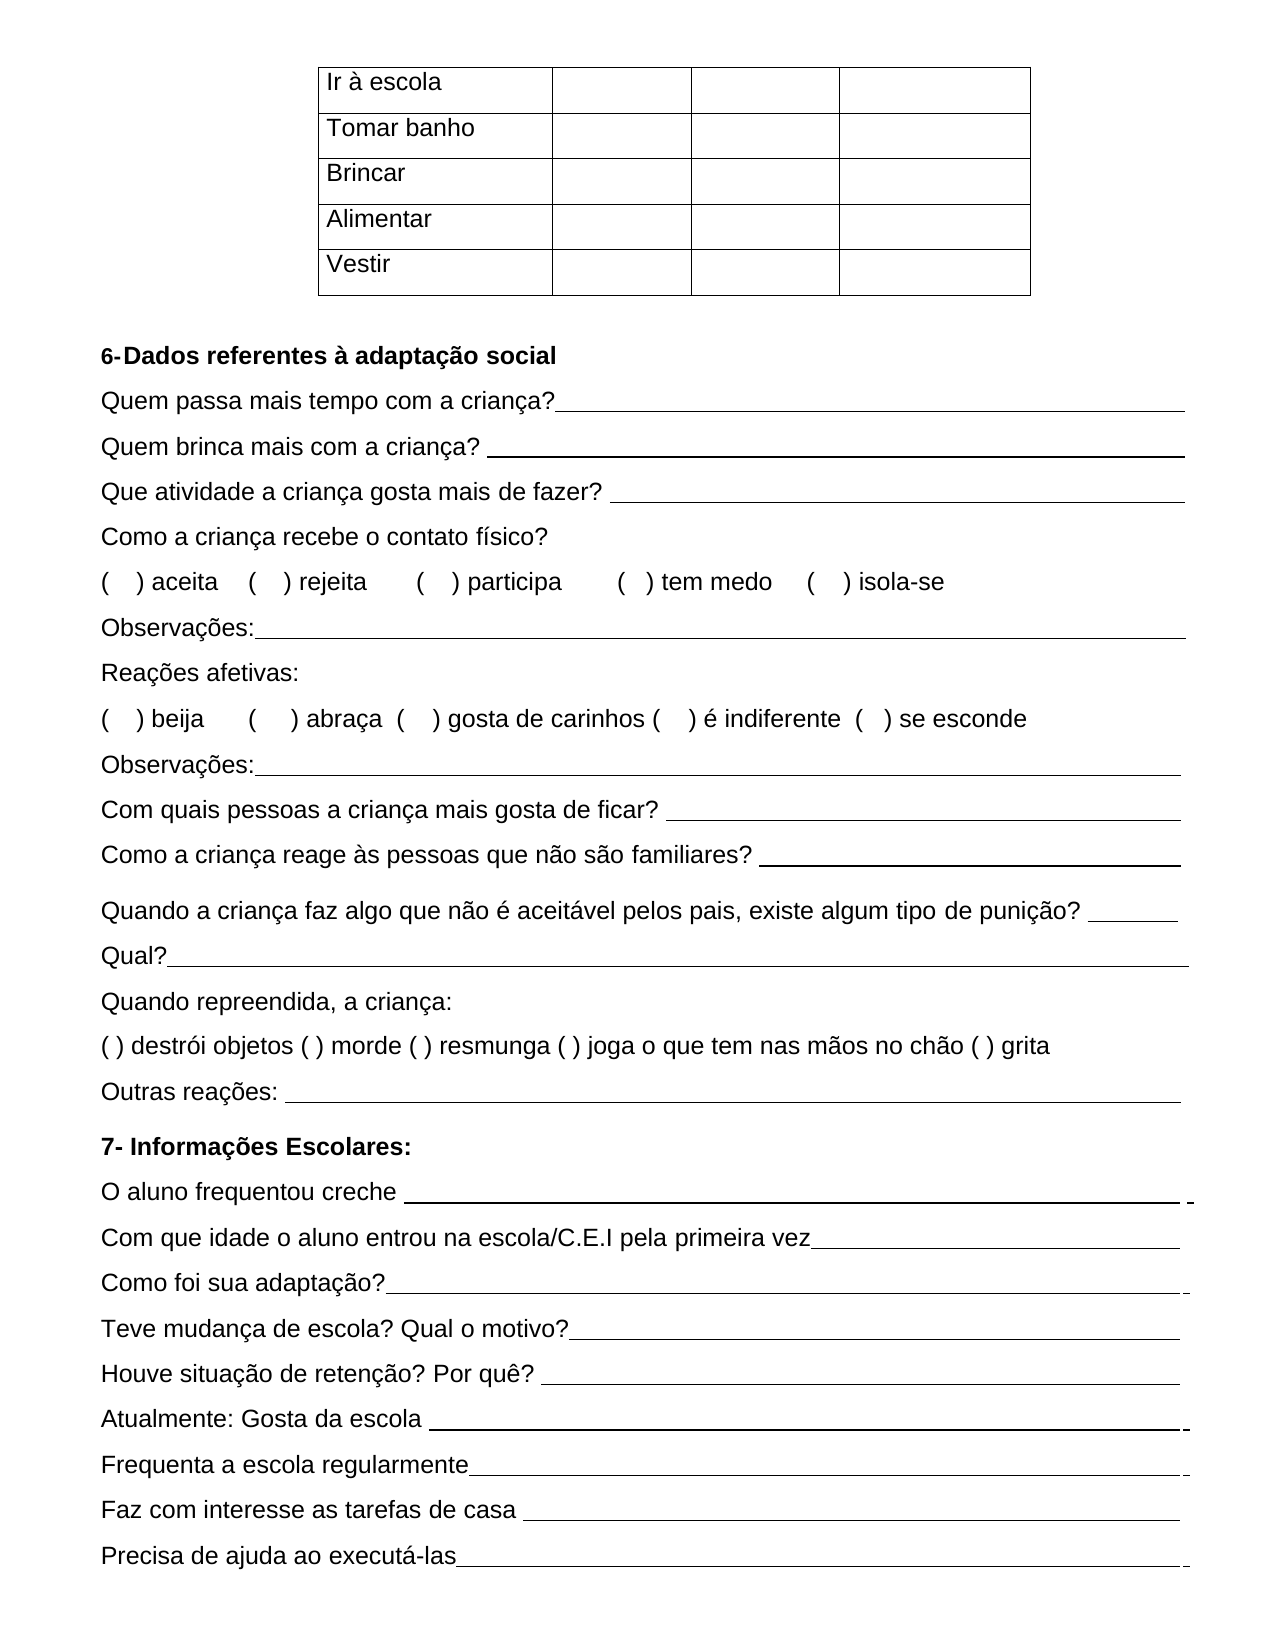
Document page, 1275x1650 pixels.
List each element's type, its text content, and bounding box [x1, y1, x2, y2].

table_cell [553, 205, 691, 249]
text O aluno frequentou creche Com que idade o aluno entrou na escola/C.E.I pela primeira vez Como foi sua adaptação? Teve mudança de escola? Qual o motivo? Houve situação de retenção? Por quê? Atualmente: Gosta da escola Frequenta a escola regularmente Faz com interesse as tarefas de casa Precisa de ajuda ao executá-las [101, 1177, 1193, 1569]
table_cell [692, 250, 839, 295]
table_cell Tomar banho [319, 114, 552, 158]
table_cell [840, 68, 1030, 112]
table_cell [553, 114, 691, 158]
table_cell [840, 114, 1030, 158]
text Quando a criança faz algo que não é aceitável pelos pais, existe algum tipo de punição? Qual? Quando repreendida, a criança: [101, 896, 1190, 1015]
table_cell [553, 250, 691, 295]
text ( ) beija ( ) abraça ( ) gosta de carinhos ( ) é indiferente ( ) se esconde Observações: Com quais pessoas a criança mais gosta de ficar? Como a criança reage às pessoas que não são familiares? [101, 704, 1186, 869]
table_cell [553, 68, 691, 112]
subtitle Dados referentes à adaptação social [101, 341, 1204, 369]
table_cell [692, 68, 839, 112]
text ( ) destrói objetos ( ) morde ( ) resmunga ( ) joga o que tem nas mãos no chão ( ) grita [101, 1032, 1204, 1060]
subtitle Informações Escolares: [101, 1132, 1204, 1161]
table_cell Alimentar [319, 205, 552, 249]
table_cell [840, 250, 1030, 295]
table_cell Brincar [319, 159, 552, 204]
table_cell [692, 114, 839, 158]
table_cell [692, 205, 839, 249]
table_cell Vestir [319, 250, 552, 295]
table_cell [553, 159, 691, 204]
table_cell [840, 205, 1030, 249]
text Outras reações: [101, 1077, 1188, 1106]
text ( ) aceita ( ) rejeita ( ) participa ( ) tem medo ( ) isola-se [101, 568, 1204, 596]
table_cell [692, 159, 839, 204]
table_cell [840, 159, 1030, 204]
table_cell Ir à escola [319, 68, 552, 112]
text Quem passa mais tempo com a criança? Quem brinca mais com a criança? Que atividade a criança gosta mais de fazer? Como a criança recebe o contato físico? [101, 386, 1189, 551]
text Observações: Reações afetivas: [101, 613, 1186, 687]
